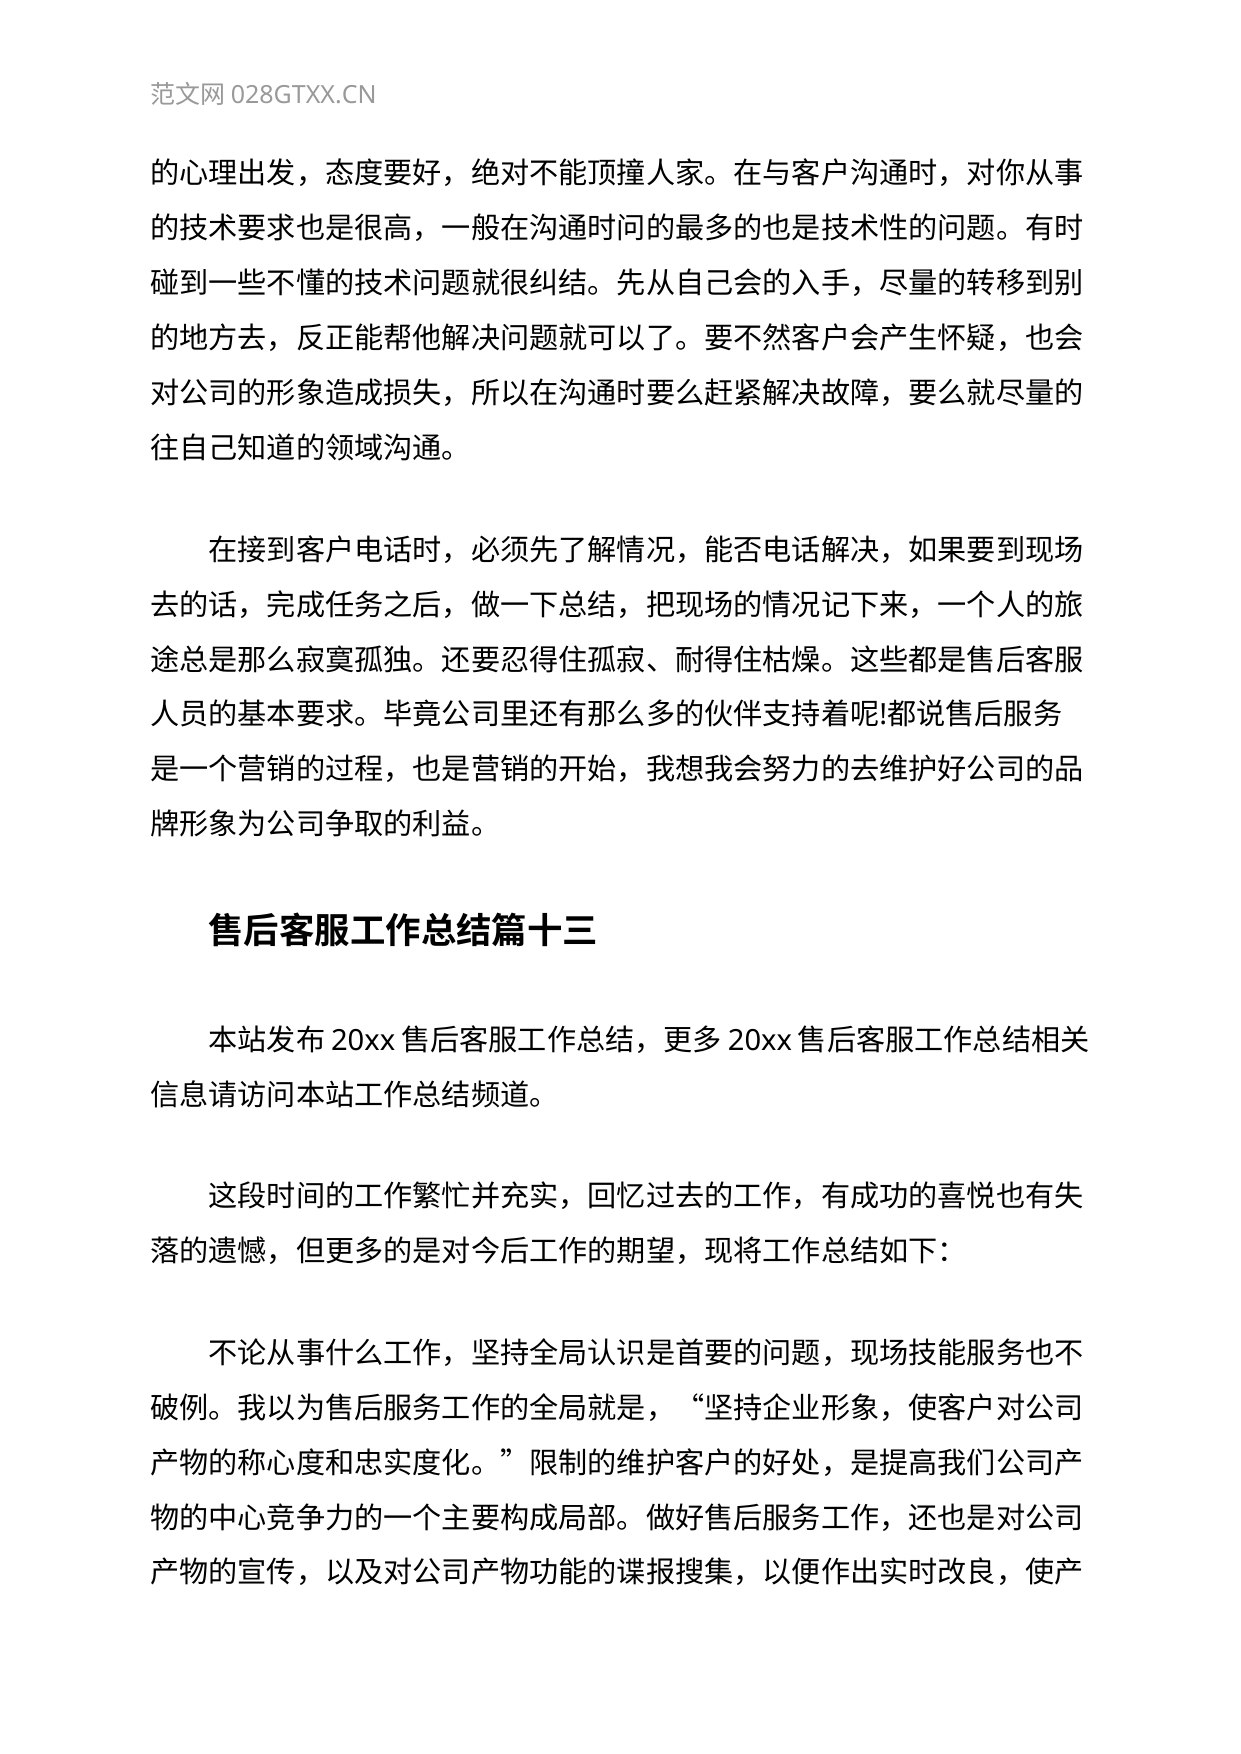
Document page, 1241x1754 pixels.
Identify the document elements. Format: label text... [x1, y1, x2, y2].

text 售后客服工作总结篇十三 [150, 903, 1090, 954]
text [150, 150, 1090, 467]
text 在接到客户电话时，必须先了解情况，能否电话解决，如果要到现场去的话，完成任务之后，做一下总结，把现场的情况记下来，一个人的旅途总是那么寂寞孤独。还要忍得住孤寂、耐得住枯燥。这些都是售后客服人员的基本要求。毕竟公司里还有那么多的伙伴支持着呢!都说售后服务是一个营销的过程，也是营销的开始，我想我会努力的去维护好公司的品牌形象为公司争取的利益。 [150, 526, 1090, 843]
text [150, 1329, 1090, 1591]
text 本站发布20xx售后客服工作总结，更多20xx售后客服工作总结相关信息请访问本站工作总结频道。 [150, 1016, 1090, 1113]
text 这段时间的工作繁忙并充实，回忆过去的工作，有成功的喜悦也有失落的遗憾，但更多的是对今后工作的期望，现将工作总结如下： [150, 1173, 1090, 1270]
